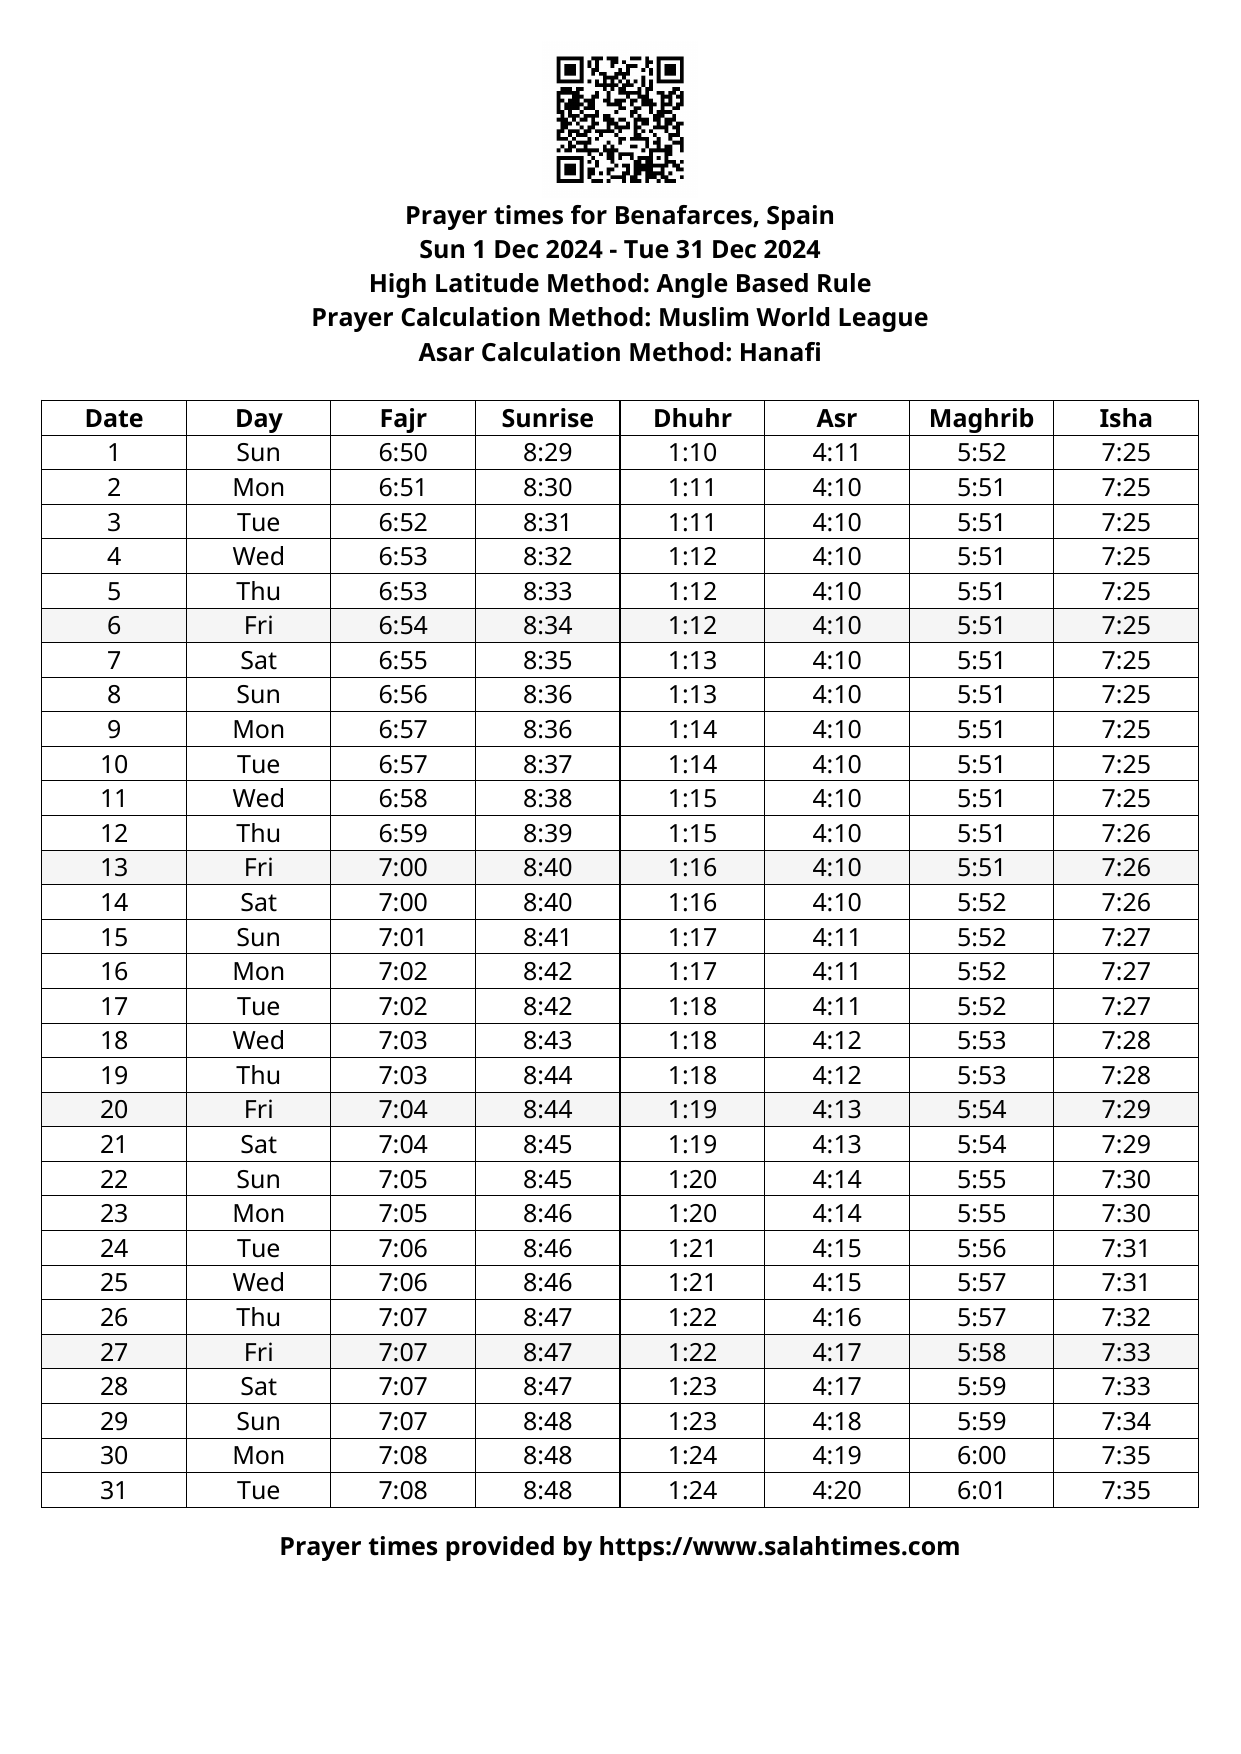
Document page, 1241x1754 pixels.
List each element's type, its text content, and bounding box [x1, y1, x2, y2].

table_cell 3 [42, 505, 186, 538]
table_cell 5 [42, 574, 186, 607]
table_cell Thu [187, 816, 330, 849]
table_cell 13 [42, 851, 186, 884]
table_cell 7:25 [1054, 574, 1198, 607]
table_cell 30 [42, 1439, 186, 1472]
table_cell 4:17 [765, 1335, 909, 1368]
table_cell 4:18 [765, 1404, 909, 1437]
table_cell 7:05 [331, 1162, 475, 1195]
table_cell 23 [42, 1196, 186, 1230]
table_cell 7:03 [331, 1024, 475, 1057]
table_cell 7:25 [1054, 643, 1198, 677]
table_cell 1:18 [621, 1024, 764, 1057]
table_cell 8:40 [476, 885, 619, 919]
table_cell Mon [187, 470, 330, 504]
table_cell Fri [187, 851, 330, 884]
table_cell Sun [187, 436, 330, 469]
table_cell 1:23 [621, 1369, 764, 1403]
table_cell 6:55 [331, 643, 475, 677]
table_cell 8:45 [476, 1162, 619, 1195]
table_cell 7:29 [1054, 1093, 1198, 1126]
table_cell 1:18 [621, 1058, 764, 1092]
table_cell 4:10 [765, 505, 909, 538]
table_cell 19 [42, 1058, 186, 1092]
table_cell 17 [42, 989, 186, 1022]
table_cell 7:25 [1054, 609, 1198, 642]
table_cell 4:10 [765, 816, 909, 849]
table_cell 1:20 [621, 1162, 764, 1195]
table_cell 21 [42, 1127, 186, 1161]
table_cell 1:17 [621, 920, 764, 953]
table_header Maghrib [910, 401, 1053, 434]
table_cell 7:26 [1054, 885, 1198, 919]
table_cell 7:25 [1054, 781, 1198, 815]
table_cell 8:46 [476, 1196, 619, 1230]
table_cell 6:54 [331, 609, 475, 642]
table_cell 1:24 [621, 1439, 764, 1472]
table_cell 8:46 [476, 1266, 619, 1299]
table_cell Wed [187, 1266, 330, 1299]
table_cell 7:27 [1054, 920, 1198, 953]
table_cell 7:33 [1054, 1369, 1198, 1403]
table_cell 8:34 [476, 609, 619, 642]
table_cell 5:52 [910, 954, 1053, 988]
table_cell 6:57 [331, 747, 475, 780]
table_cell Mon [187, 1196, 330, 1230]
table_cell 5:51 [910, 539, 1053, 573]
table_cell 8:36 [476, 678, 619, 711]
table_cell 8:33 [476, 574, 619, 607]
table_cell 1:17 [621, 954, 764, 988]
table_cell 15 [42, 920, 186, 953]
table_cell 8:38 [476, 781, 619, 815]
table_cell 7:25 [1054, 539, 1198, 573]
table_cell 1:24 [621, 1473, 764, 1507]
table_cell Tue [187, 505, 330, 538]
table_cell 8:47 [476, 1335, 619, 1368]
table_cell Mon [187, 712, 330, 746]
table_cell 8:36 [476, 712, 619, 746]
table_cell 7:34 [1054, 1404, 1198, 1437]
table_cell 4:10 [765, 574, 909, 607]
table_cell 8:44 [476, 1093, 619, 1126]
table_cell 8:37 [476, 747, 619, 780]
table_cell 6:01 [910, 1473, 1053, 1507]
table_cell 4:16 [765, 1300, 909, 1334]
picture [542, 41, 699, 198]
table_cell 8:40 [476, 851, 619, 884]
table_cell 5:51 [910, 816, 1053, 849]
table_cell 5:51 [910, 678, 1053, 711]
table_cell 1:19 [621, 1127, 764, 1161]
table_cell 4:10 [765, 678, 909, 711]
table_cell 6:57 [331, 712, 475, 746]
table_cell 7:08 [331, 1439, 475, 1472]
table_cell 5:53 [910, 1058, 1053, 1092]
table_cell 9 [42, 712, 186, 746]
table_cell 8:45 [476, 1127, 619, 1161]
table_cell 7:08 [331, 1473, 475, 1507]
table_cell 4:11 [765, 920, 909, 953]
table_cell Thu [187, 1058, 330, 1092]
table_cell 4:10 [765, 539, 909, 573]
table_cell 6:51 [331, 470, 475, 504]
table_cell 8:48 [476, 1439, 619, 1472]
table_header Dhuhr [621, 401, 764, 434]
table_cell 6:53 [331, 539, 475, 573]
table_cell Wed [187, 781, 330, 815]
table_cell Sun [187, 678, 330, 711]
table_cell 6:00 [910, 1439, 1053, 1472]
table_cell 7:25 [1054, 470, 1198, 504]
table_cell 7:28 [1054, 1024, 1198, 1057]
table_cell 7:26 [1054, 851, 1198, 884]
table_cell 6:59 [331, 816, 475, 849]
table_cell 1:15 [621, 781, 764, 815]
table_cell 7:04 [331, 1093, 475, 1126]
table_cell 5:52 [910, 989, 1053, 1022]
table_cell 5:54 [910, 1093, 1053, 1126]
table_cell 5:51 [910, 851, 1053, 884]
table_cell 5:57 [910, 1266, 1053, 1299]
table_cell 7:06 [331, 1266, 475, 1299]
table_cell Sat [187, 643, 330, 677]
table_cell 8:47 [476, 1369, 619, 1403]
table_cell 1:18 [621, 989, 764, 1022]
table_cell Tue [187, 747, 330, 780]
table_cell 1:12 [621, 574, 764, 607]
table_cell 5:51 [910, 505, 1053, 538]
table_cell Tue [187, 989, 330, 1022]
table_cell Sun [187, 1162, 330, 1195]
table_cell 4:13 [765, 1127, 909, 1161]
table_cell 5:56 [910, 1231, 1053, 1264]
table_cell 7:02 [331, 989, 475, 1022]
table_cell 7:04 [331, 1127, 475, 1161]
table_cell 1:13 [621, 643, 764, 677]
table_cell 5:57 [910, 1300, 1053, 1334]
table_cell 4:10 [765, 851, 909, 884]
table_cell 7:25 [1054, 712, 1198, 746]
table_cell 1:21 [621, 1266, 764, 1299]
table_cell 1:22 [621, 1300, 764, 1334]
table_cell 8 [42, 678, 186, 711]
text Sun 1 Dec 2024 - Tue 31 Dec 2024 [42, 232, 1198, 266]
table_cell 28 [42, 1369, 186, 1403]
table_cell 1:13 [621, 678, 764, 711]
table_cell 7:25 [1054, 747, 1198, 780]
table_cell Sat [187, 885, 330, 919]
table_cell 1:16 [621, 851, 764, 884]
table_cell 8:30 [476, 470, 619, 504]
table_cell Fri [187, 609, 330, 642]
table_cell 5:51 [910, 643, 1053, 677]
table_cell 18 [42, 1024, 186, 1057]
table_cell Wed [187, 539, 330, 573]
table_cell 4:13 [765, 1093, 909, 1126]
table_cell Sun [187, 1404, 330, 1437]
table_header Isha [1054, 401, 1198, 434]
table_cell 2 [42, 470, 186, 504]
table_cell 5:59 [910, 1404, 1053, 1437]
table_cell 7:07 [331, 1335, 475, 1368]
table_cell 7:02 [331, 954, 475, 988]
table_cell 4:10 [765, 470, 909, 504]
table_cell 5:51 [910, 609, 1053, 642]
table_cell 8:32 [476, 539, 619, 573]
table_cell 22 [42, 1162, 186, 1195]
table_cell 7:30 [1054, 1162, 1198, 1195]
table_cell 1:21 [621, 1231, 764, 1264]
table_cell 7:35 [1054, 1439, 1198, 1472]
table_cell 4:20 [765, 1473, 909, 1507]
table_cell 7:26 [1054, 816, 1198, 849]
table_cell Thu [187, 574, 330, 607]
table_cell 5:55 [910, 1162, 1053, 1195]
table_cell 5:54 [910, 1127, 1053, 1161]
table_cell 4:10 [765, 781, 909, 815]
table_cell 4:11 [765, 954, 909, 988]
table_cell 4:12 [765, 1024, 909, 1057]
table_cell 8:39 [476, 816, 619, 849]
table_cell 8:29 [476, 436, 619, 469]
table_cell 7:00 [331, 851, 475, 884]
table_cell 1:11 [621, 505, 764, 538]
table_cell 5:51 [910, 712, 1053, 746]
table_cell 4:10 [765, 747, 909, 780]
table_cell Sat [187, 1127, 330, 1161]
table_header Date [42, 401, 186, 434]
table_cell 7:05 [331, 1196, 475, 1230]
table_cell 12 [42, 816, 186, 849]
table_cell Sat [187, 1369, 330, 1403]
table_cell 7:31 [1054, 1266, 1198, 1299]
text Asar Calculation Method: Hanafi [42, 334, 1198, 368]
table_cell Tue [187, 1231, 330, 1264]
text Prayer times for Benafarces, Spain [42, 198, 1198, 232]
table_cell 5:51 [910, 574, 1053, 607]
table_cell 7:27 [1054, 989, 1198, 1022]
table_cell 7:30 [1054, 1196, 1198, 1230]
table_cell 4:15 [765, 1266, 909, 1299]
table_cell 7:29 [1054, 1127, 1198, 1161]
table_cell 5:52 [910, 920, 1053, 953]
table_cell 6:50 [331, 436, 475, 469]
table_cell 5:58 [910, 1335, 1053, 1368]
table_cell 27 [42, 1335, 186, 1368]
table_cell Wed [187, 1024, 330, 1057]
table_cell 8:48 [476, 1404, 619, 1437]
table_cell 7:07 [331, 1404, 475, 1437]
table_cell Thu [187, 1300, 330, 1334]
table_cell 7:01 [331, 920, 475, 953]
table_cell 5:51 [910, 747, 1053, 780]
table_cell 4:19 [765, 1439, 909, 1472]
table_cell 4 [42, 539, 186, 573]
table_cell 4:15 [765, 1231, 909, 1264]
table_cell 4:10 [765, 712, 909, 746]
table_cell 1:19 [621, 1093, 764, 1126]
text High Latitude Method: Angle Based Rule [42, 266, 1198, 300]
table_cell 5:51 [910, 470, 1053, 504]
table_header Sunrise [476, 401, 619, 434]
table_cell 25 [42, 1266, 186, 1299]
table_cell 7 [42, 643, 186, 677]
table_cell Tue [187, 1473, 330, 1507]
table_cell 1:23 [621, 1404, 764, 1437]
table_header Fajr [331, 401, 475, 434]
table_cell 24 [42, 1231, 186, 1264]
table_cell 8:48 [476, 1473, 619, 1507]
table_cell 6 [42, 609, 186, 642]
table_cell 7:25 [1054, 436, 1198, 469]
table_cell 1:15 [621, 816, 764, 849]
table_cell Fri [187, 1335, 330, 1368]
table_cell 8:31 [476, 505, 619, 538]
table_cell 4:17 [765, 1369, 909, 1403]
table_cell 4:11 [765, 989, 909, 1022]
table_cell 1:10 [621, 436, 764, 469]
table_cell 1:12 [621, 539, 764, 573]
table_cell 8:43 [476, 1024, 619, 1057]
table_cell 7:28 [1054, 1058, 1198, 1092]
table_cell 7:32 [1054, 1300, 1198, 1334]
table_cell 7:35 [1054, 1473, 1198, 1507]
table_cell 8:47 [476, 1300, 619, 1334]
table_cell 5:52 [910, 436, 1053, 469]
table_cell 8:42 [476, 989, 619, 1022]
text Prayer times provided by https://www.salahtimes.com [42, 1528, 1198, 1563]
table_cell 1:14 [621, 747, 764, 780]
table_cell 7:25 [1054, 505, 1198, 538]
table_cell 7:06 [331, 1231, 475, 1264]
table_cell 1:11 [621, 470, 764, 504]
table_cell Fri [187, 1093, 330, 1126]
table_cell 7:31 [1054, 1231, 1198, 1264]
table_cell 8:41 [476, 920, 619, 953]
table_cell 8:35 [476, 643, 619, 677]
table_cell 7:03 [331, 1058, 475, 1092]
table_header Asr [765, 401, 909, 434]
table_cell 4:14 [765, 1196, 909, 1230]
table_cell 7:00 [331, 885, 475, 919]
table_cell 5:55 [910, 1196, 1053, 1230]
table_cell 26 [42, 1300, 186, 1334]
table_cell Mon [187, 1439, 330, 1472]
table_cell 4:10 [765, 643, 909, 677]
table_cell 6:52 [331, 505, 475, 538]
table_cell 4:10 [765, 609, 909, 642]
table_cell 1:16 [621, 885, 764, 919]
table_cell 4:12 [765, 1058, 909, 1092]
table_cell 5:51 [910, 781, 1053, 815]
table_cell 4:14 [765, 1162, 909, 1195]
table_cell 11 [42, 781, 186, 815]
table_cell 5:53 [910, 1024, 1053, 1057]
table_cell 1:14 [621, 712, 764, 746]
table_cell 1:12 [621, 609, 764, 642]
table_cell 1:20 [621, 1196, 764, 1230]
table_cell 10 [42, 747, 186, 780]
table_cell 5:52 [910, 885, 1053, 919]
table_cell 4:11 [765, 436, 909, 469]
table_cell 5:59 [910, 1369, 1053, 1403]
table_cell 7:27 [1054, 954, 1198, 988]
table_cell 1 [42, 436, 186, 469]
table_cell 8:42 [476, 954, 619, 988]
table_cell 8:44 [476, 1058, 619, 1092]
table_cell 7:07 [331, 1369, 475, 1403]
table_cell 1:22 [621, 1335, 764, 1368]
table_cell 7:07 [331, 1300, 475, 1334]
table_cell 7:25 [1054, 678, 1198, 711]
table_cell 4:10 [765, 885, 909, 919]
text Prayer Calculation Method: Muslim World League [42, 300, 1198, 334]
table_cell 31 [42, 1473, 186, 1507]
table_cell 16 [42, 954, 186, 988]
table_cell 6:53 [331, 574, 475, 607]
table_cell 14 [42, 885, 186, 919]
table_cell Sun [187, 920, 330, 953]
table_cell 6:58 [331, 781, 475, 815]
table_cell 8:46 [476, 1231, 619, 1264]
table_cell 20 [42, 1093, 186, 1126]
table_header Day [187, 401, 330, 434]
table_cell 7:33 [1054, 1335, 1198, 1368]
table_cell 29 [42, 1404, 186, 1437]
table_cell 6:56 [331, 678, 475, 711]
table_cell Mon [187, 954, 330, 988]
